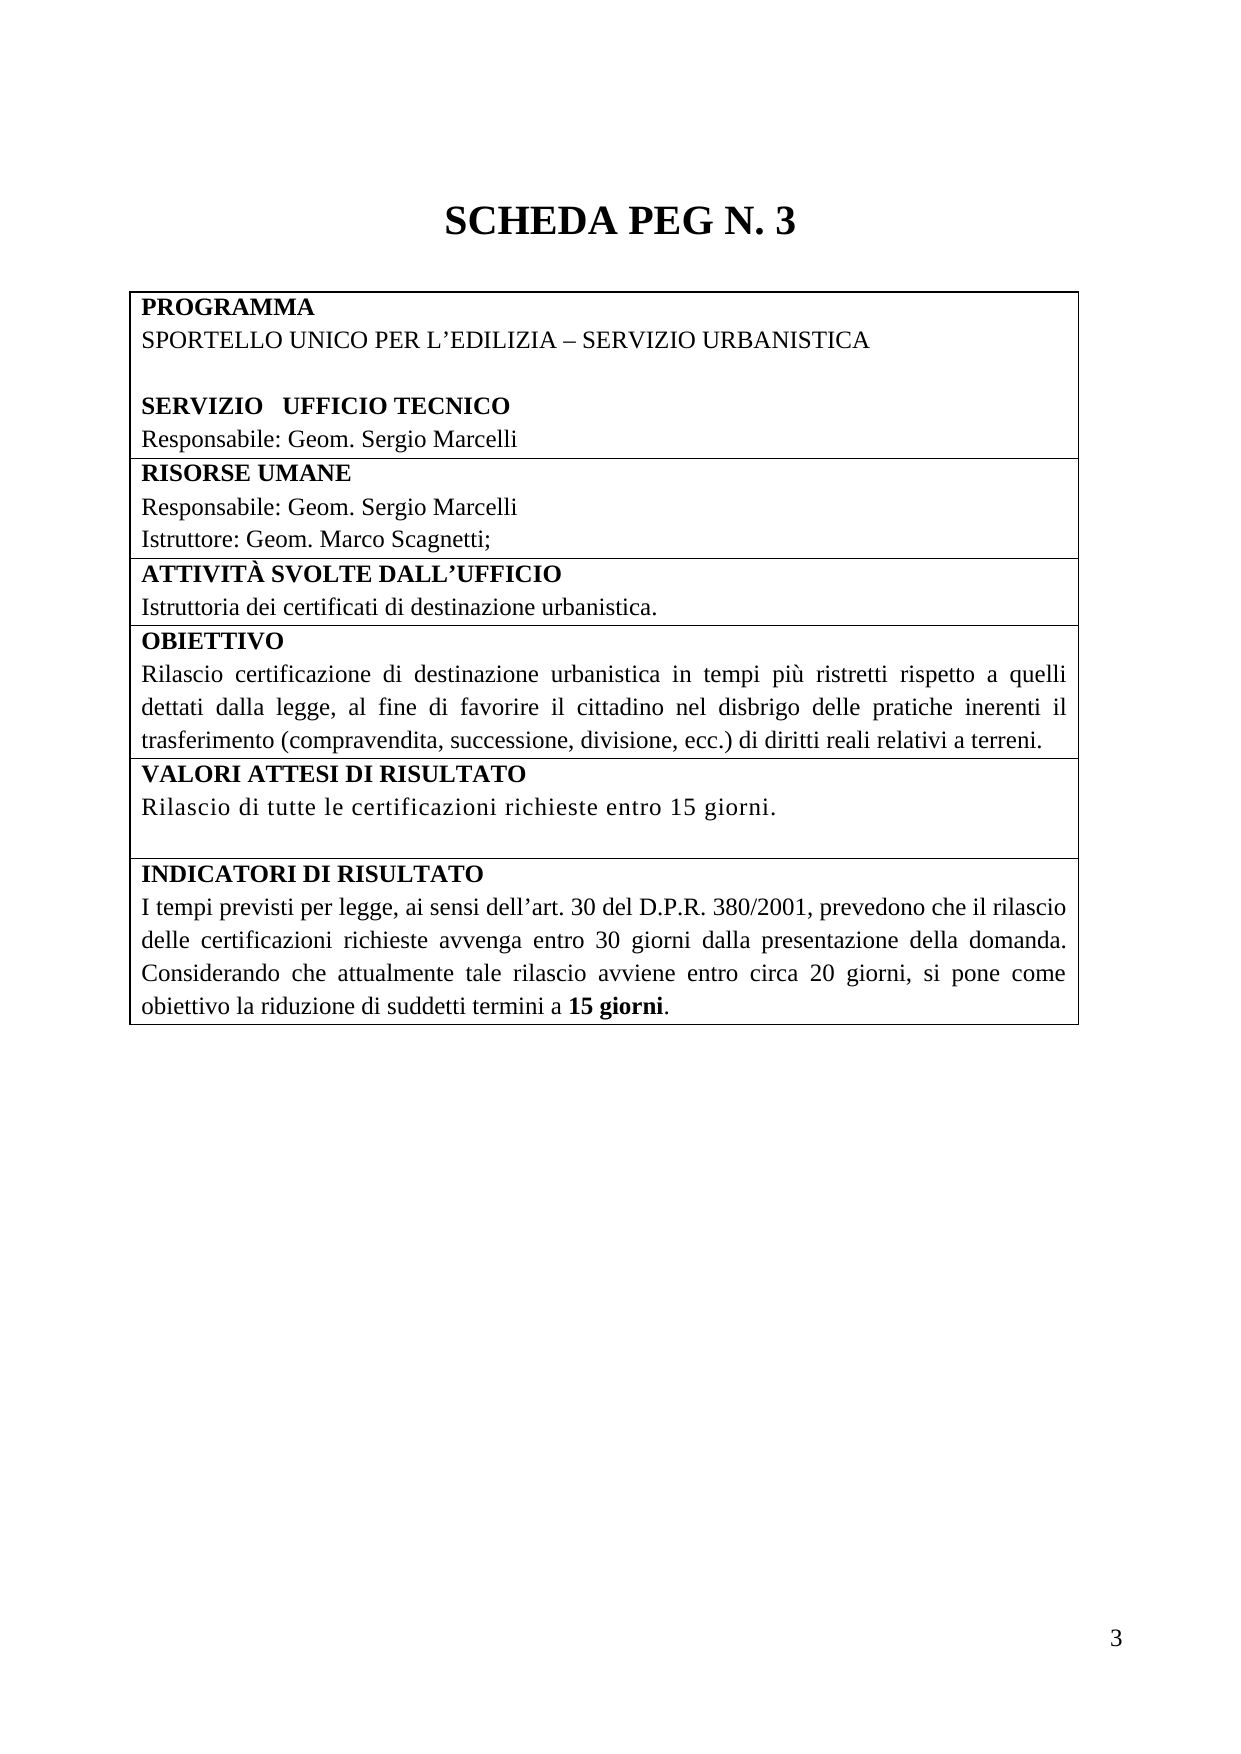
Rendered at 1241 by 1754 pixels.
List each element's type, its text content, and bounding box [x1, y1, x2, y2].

table_header PROGRAMMA SPORTELLO UNICO PER L’EDILIZIA – SERVIZIO URBANISTICA SERVIZIO UFFICIO TECNICO Responsabile: Geom. Sergio Marcelli [131, 293, 1078, 457]
table_cell VALORI ATTESI DI RISULTATO Rilascio di tutte le certificazioni richieste entro 15 giorni. [131, 759, 1078, 858]
table_cell RISORSE UMANE Responsabile: Geom. Sergio Marcelli Istruttore: Geom. Marco Scagnetti; [131, 459, 1078, 558]
table_cell OBIETTIVO Rilascio certificazione di destinazione urbanistica in tempi più ristretti rispetto a quelli dettati dalla legge, al fine di favorire il cittadino nel disbrigo delle pratiche inerenti il trasferimento (compravendita, successione, divisione, ecc.) di diritti reali relativi a terreni. [131, 626, 1078, 758]
text SCHEDA PEG N. 3 [118, 196, 1122, 243]
table_cell INDICATORI DI RISULTATO I tempi previsti per legge, ai sensi dell’art. 30 del D.P.R. 380/2001, prevedono che il rilascio delle certificazioni richieste avvenga entro 30 giorni dalla presentazione della domanda. Considerando che attualmente tale rilascio avviene entro circa 20 giorni, si pone come obiettivo la riduzione di suddetti termini a 15 giorni. [131, 859, 1078, 1024]
table_cell ATTIVITÀ SVOLTE DALL’UFFICIO Istruttoria dei certificati di destinazione urbanistica. [131, 559, 1078, 625]
